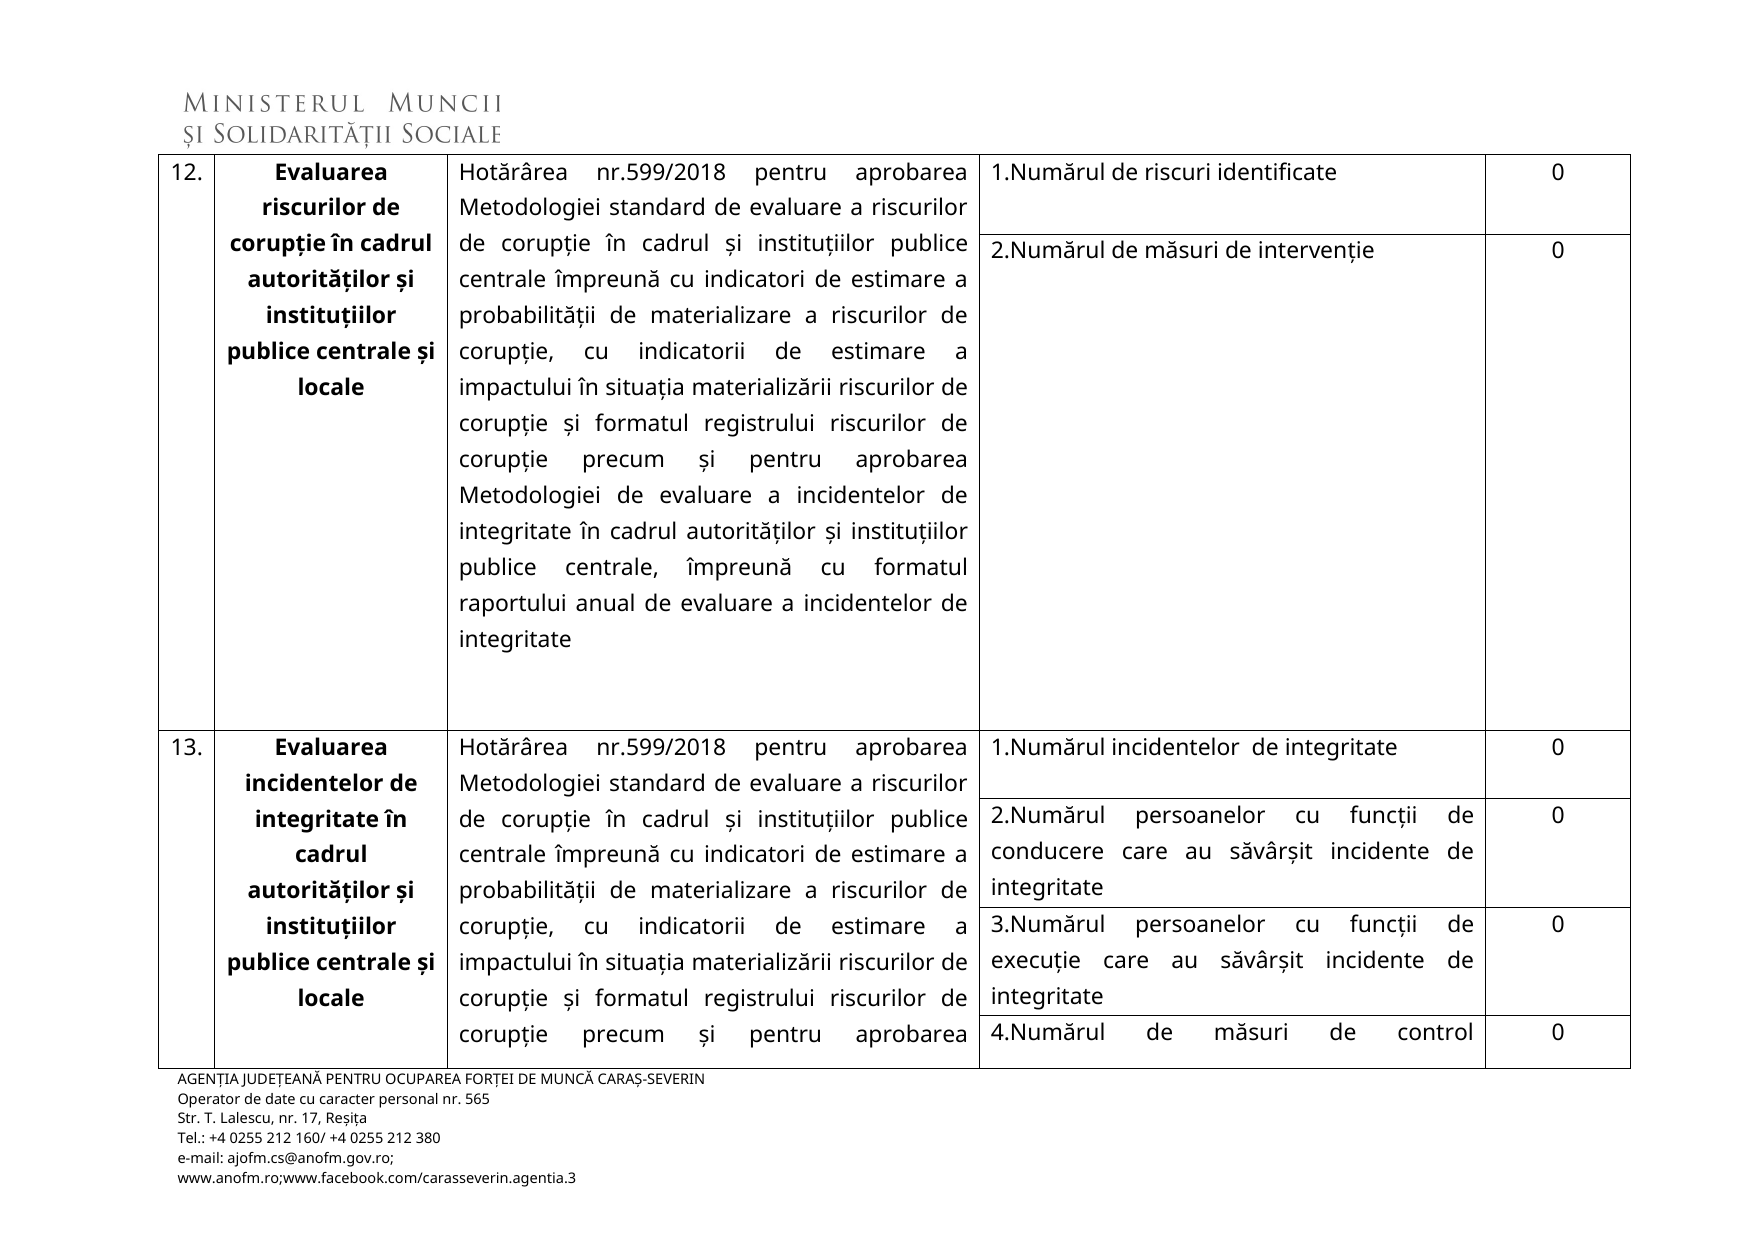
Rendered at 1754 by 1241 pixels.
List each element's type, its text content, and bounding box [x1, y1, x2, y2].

table_cell 1.Numărul de riscuri identificate [980, 155, 1485, 233]
table_cell 0 [1486, 155, 1630, 233]
table_cell 0 [1486, 731, 1630, 798]
table_cell 0 [1486, 1016, 1630, 1067]
table_cell 2.Numărul de măsuri de intervenție [980, 235, 1485, 729]
table_cell 2.Numărul persoanelor cu funcții de conducere care au săvârșit incidente de integritate [980, 799, 1485, 907]
table_cell Evaluarea riscurilor de corupție în cadrul autorităților și instituțiilor publice centrale și locale [215, 155, 447, 729]
table_cell 12. [159, 155, 214, 729]
table_cell Hotărârea nr.599/2018 pentru aprobarea Metodologiei standard de evaluare a riscurilor de corupție în cadrul și instituțiilor publice centrale împreună cu indicatori de estimare a probabilității de materializare a riscurilor de corupție, cu indicatorii de estimare a impactului în situația materializării riscurilor de corupție și formatul registrului riscurilor de corupție precum și pentru aprobarea Metodologiei de evaluare a incidentelor de integritate în cadrul autorităților și instituțiilor publice centrale, împreună cu formatul raportului anual de evaluare a incidentelor de integritate [448, 731, 979, 1067]
table_cell Hotărârea nr.599/2018 pentru aprobarea Metodologiei standard de evaluare a riscurilor de corupție în cadrul și instituțiilor publice centrale împreună cu indicatori de estimare a probabilității de materializare a riscurilor de corupție, cu indicatorii de estimare a impactului în situația materializării riscurilor de corupție și formatul registrului riscurilor de corupție precum și pentru aprobarea Metodologiei de evaluare a incidentelor de integritate în cadrul autorităților și instituțiilor publice centrale, împreună cu formatul raportului anual de evaluare a incidentelor de integritate [448, 155, 979, 729]
table_cell 0 [1486, 799, 1630, 907]
table_cell 13. [159, 731, 214, 1067]
table_cell 0 [1486, 235, 1630, 729]
table_cell Evaluarea incidentelor de integritate în cadrul autorităților și instituțiilor publice centrale și locale [215, 731, 447, 1067]
table_cell 1.Numărul incidentelor de integritate [980, 731, 1485, 798]
table_cell 4.Numărul de măsuri de control implementate [980, 1016, 1485, 1067]
picture [177, 84, 500, 154]
table_cell 0 [1486, 908, 1630, 1015]
table_cell 3.Numărul persoanelor cu funcții de execuție care au săvârșit incidente de integritate [980, 908, 1485, 1015]
